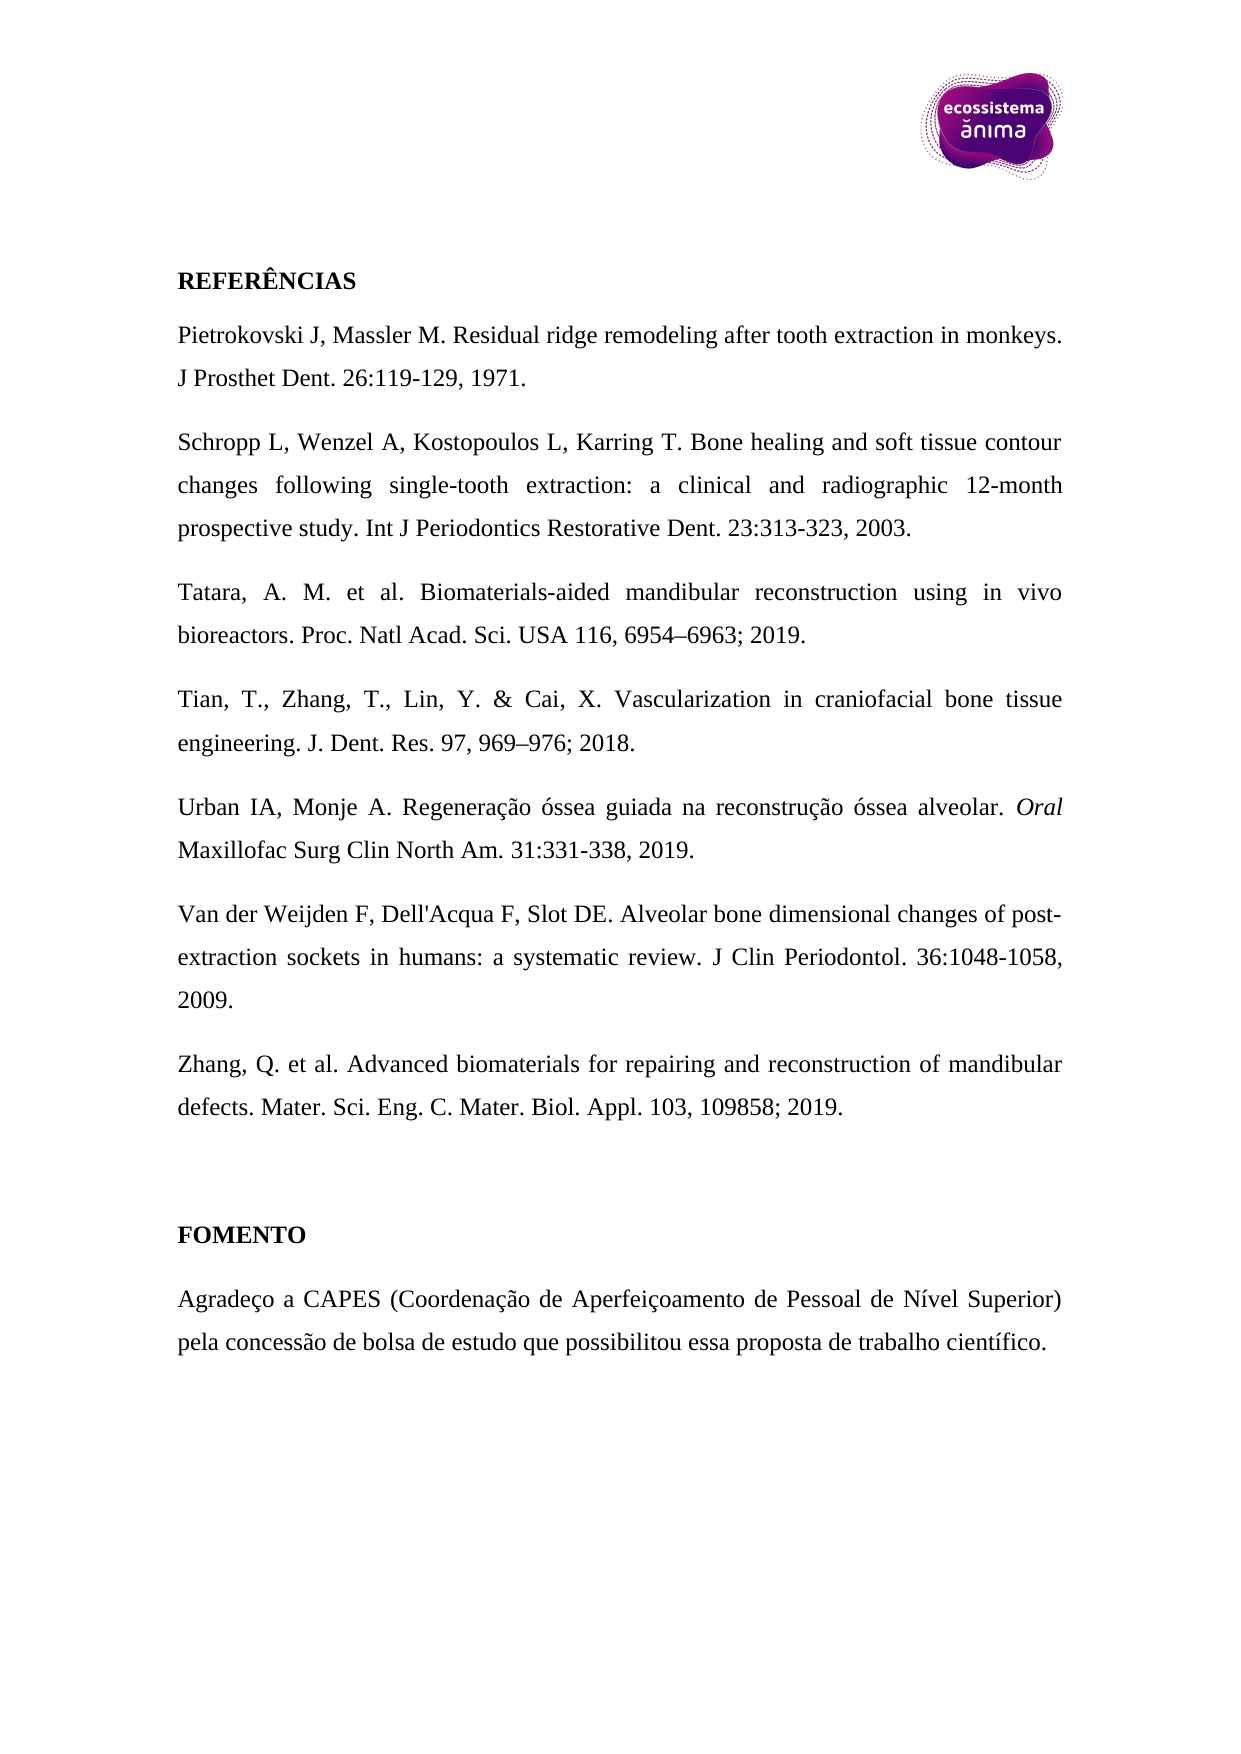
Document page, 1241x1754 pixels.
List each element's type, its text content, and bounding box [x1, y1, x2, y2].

text Zhang, Q. et al. Advanced biomaterials for repairing and reconstruction of mandibular defects. Mater. Sci. Eng. C. Mater. Biol. Appl. 103, 109858; 2019. [177, 1049, 1063, 1121]
text Schropp L, Wenzel A, Kostopoulos L, Karring T. Bone healing and soft tissue contour changes following single-tooth extraction: a clinical and radiographic 12-month prospective study. Int J Periodontics Restorative Dent. 23:313-323, 2003. [177, 427, 1063, 542]
text Van der Weijden F, Dell'Acqua F, Slot DE. Alveolar bone dimensional changes of post-extraction sockets in humans: a systematic review. J Clin Periodontol. 36:1048-1058, 2009. [177, 899, 1063, 1014]
text Agradeço a CAPES (Coordenação de Aperfeiçoamento de Pessoal de Nível Superior) pela concessão de bolsa de estudo que possibilitou essa proposta de trabalho científico. [177, 1284, 1063, 1356]
text Tatara, A. M. et al. Biomaterials-aided mandibular reconstruction using in vivo bioreactors. Proc. Natl Acad. Sci. USA 116, 6954–6963; 2019. [177, 577, 1063, 649]
text REFERÊNCIAS [177, 266, 1063, 295]
text Pietrokovski J, Massler M. Residual ridge remodeling after tooth extraction in monkeys. J Prosthet Dent. 26:119-129, 1971. [177, 320, 1063, 392]
text FOMENTO [177, 1220, 1063, 1249]
text Urban IA, Monje A. Regeneração óssea guiada na reconstrução óssea alveolar. Oral Maxillofac Surg Clin North Am. 31:331-338, 2019. [177, 792, 1063, 863]
picture [920, 73, 1064, 180]
text Tian, T., Zhang, T., Lin, Y. & Cai, X. Vascularization in craniofacial bone tissue engineering. J. Dent. Res. 97, 969–976; 2018. [177, 684, 1063, 756]
